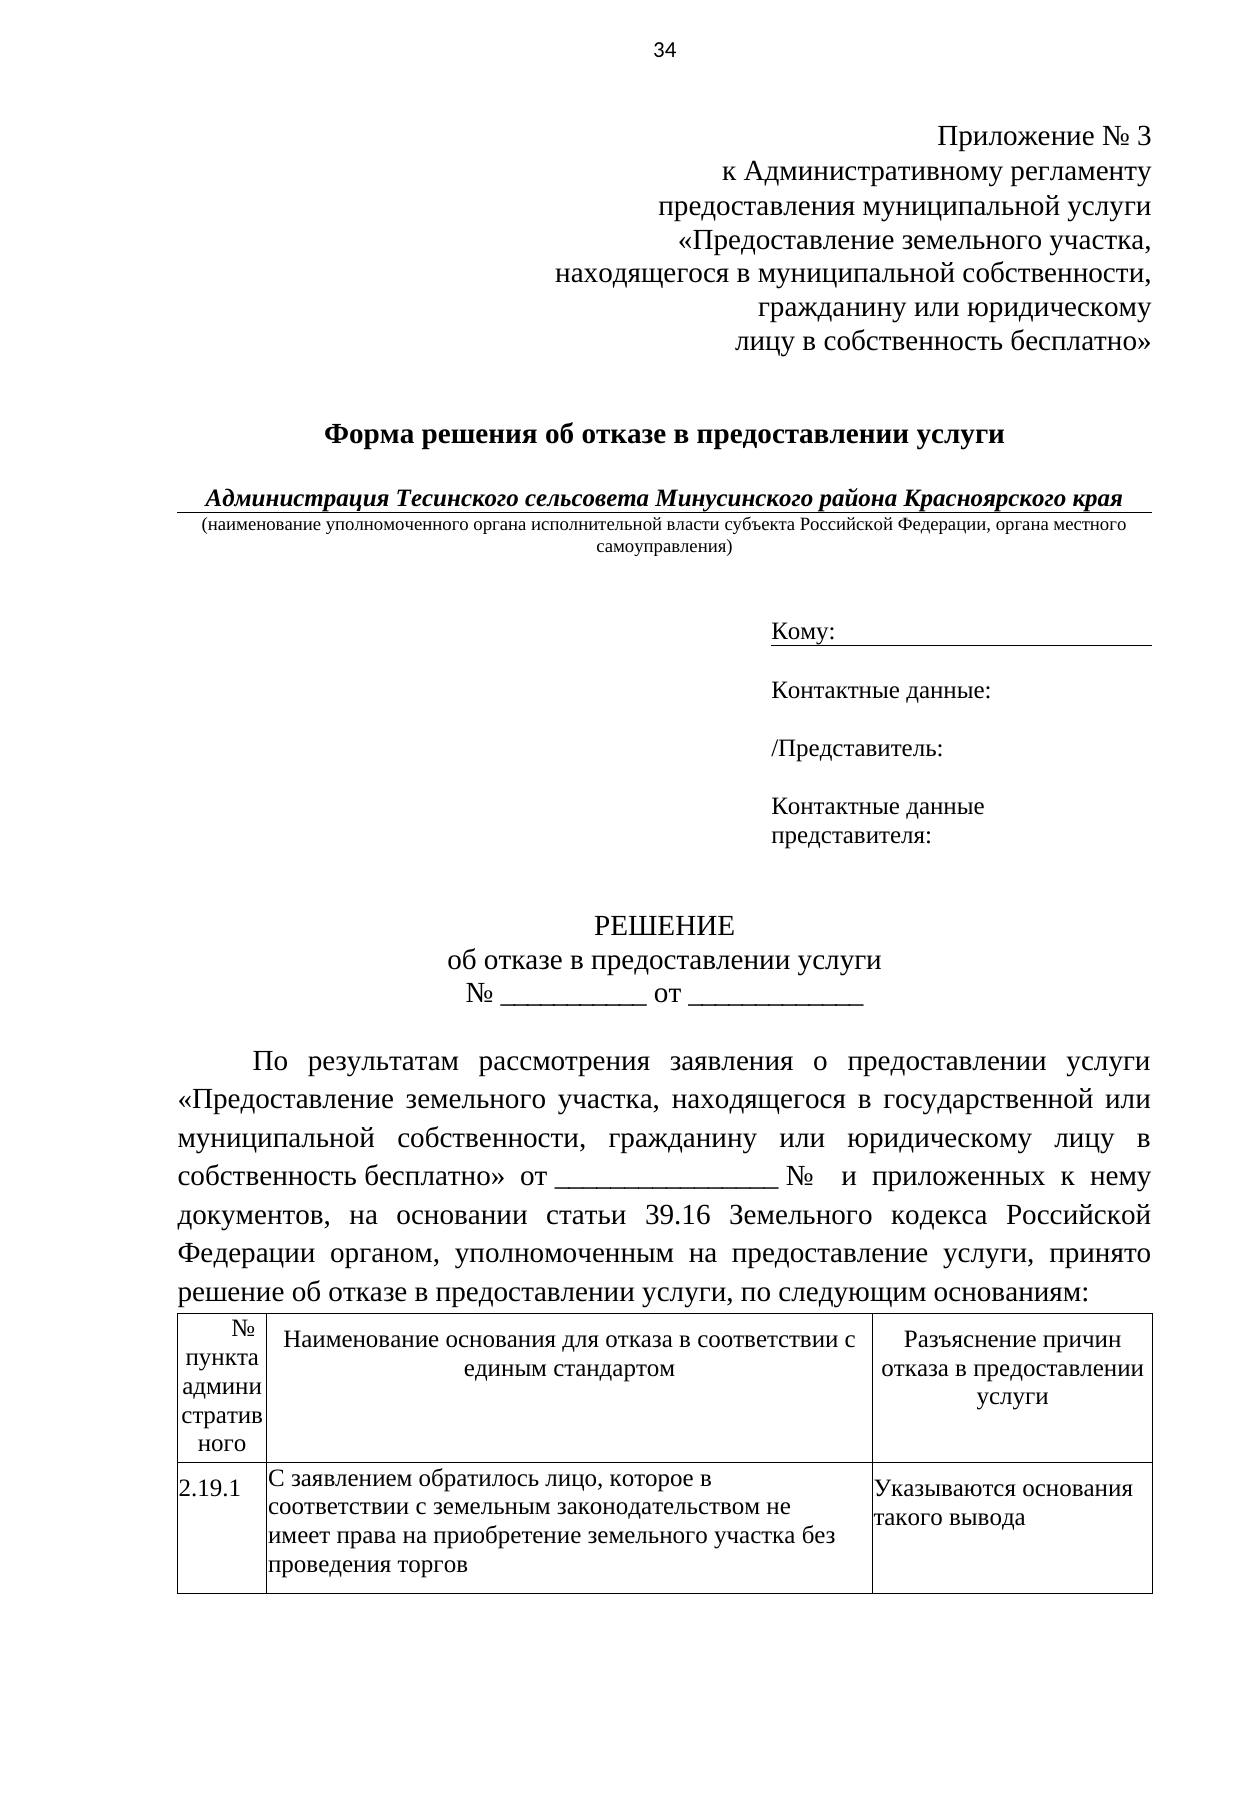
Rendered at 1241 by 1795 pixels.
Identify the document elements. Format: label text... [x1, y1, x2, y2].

text к Административному регламенту [177, 153, 1152, 187]
text /Представитель: [771, 733, 1152, 762]
text (наименование уполномоченного органа исполнительной власти субъекта Российской Федерации, органа местного самоуправления) [177, 513, 1152, 556]
table_cell С заявлением обратилось лицо, которое в соответствии с земельным законодательством не имеет права на приобретение земельного участка без проведения торгов [267, 1463, 872, 1593]
text Контактные данные: [771, 675, 1152, 704]
text Кому: [771, 616, 1152, 645]
text Администрация Тесинского сельсовета Минусинского района Красноярского края [177, 483, 1152, 512]
text предоставления муниципальной услуги [177, 188, 1152, 222]
text об отказе в предоставлении услуги [177, 942, 1152, 976]
text лицу в собственность бесплатно» [177, 323, 1152, 356]
text гражданину или юридическому [177, 289, 1152, 323]
table_header Наименование основания для отказа в соответствии с единым стандартом [267, 1314, 872, 1462]
text «Предоставление земельного участка, [177, 222, 1152, 256]
text РЕШЕНИЕ [177, 908, 1152, 942]
text № от [177, 976, 1152, 1009]
text находящегося в муниципальной собственности, [177, 256, 1152, 289]
text По результатам рассмотрения заявления о предоставлении услуги «Предоставление земельного участка, находящегося в государственной или муниципальной собственности, гражданину или юридическому лицу в собственность бесплатно» от № и приложенных к нему документов, на основании статьи 39.16 Земельного кодекса Российской Федерации органом, уполномоченным на предоставление услуги, принято решение об отказе в предоставлении услуги, по следующим основаниям: [177, 1043, 1152, 1307]
text Форма решения об отказе в предоставлении услуги [177, 416, 1152, 450]
table_cell 2.19.1 [178, 1463, 266, 1593]
table_header № пункта административного регламента [178, 1314, 266, 1462]
table_header Разъяснение причин отказа в предоставлении услуги [873, 1314, 1152, 1462]
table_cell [873, 1463, 1152, 1593]
text Контактные данные представителя: [771, 791, 1152, 848]
text Приложение № 3 [177, 118, 1152, 152]
